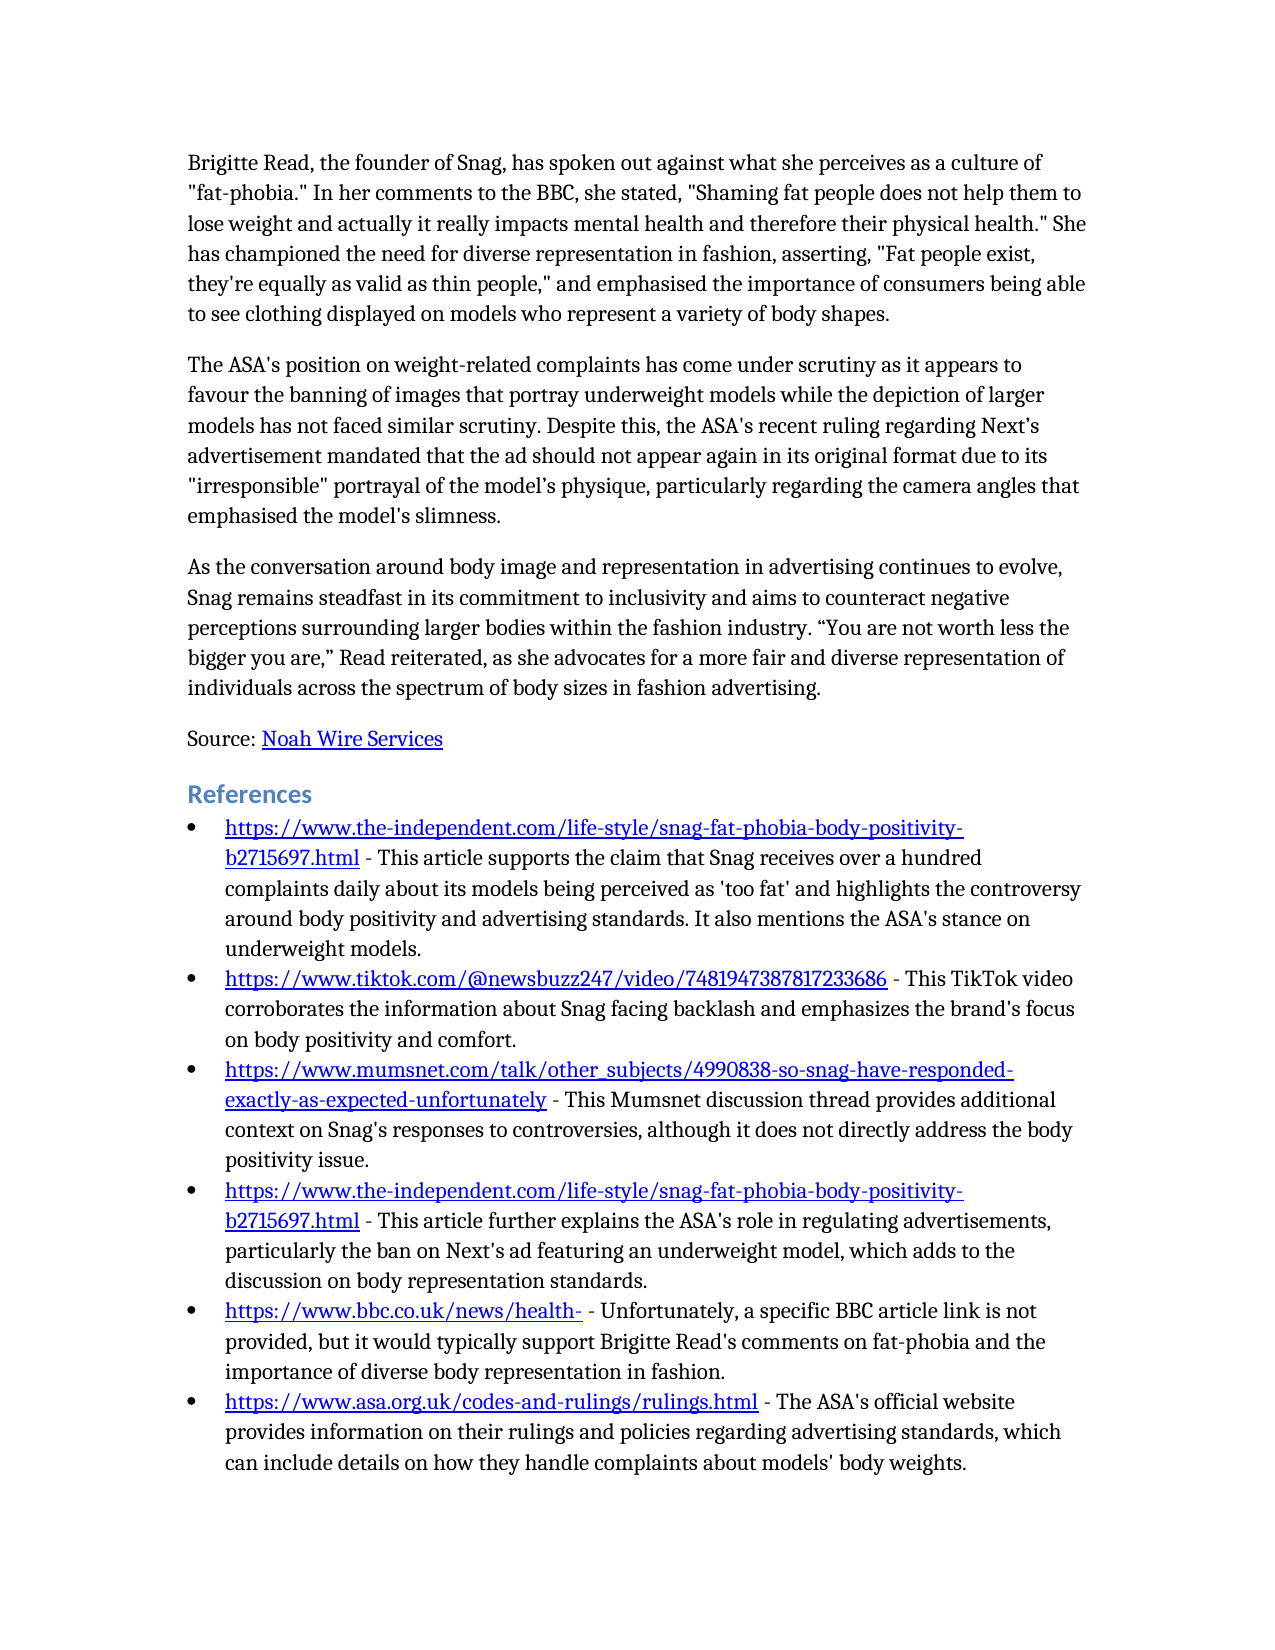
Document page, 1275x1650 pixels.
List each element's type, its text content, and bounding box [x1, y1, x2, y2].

list https://www.the-independent.com/life-style/snag-fat-phobia-body-positivity-b2715697.html - This article supports the claim that Snag receives over a hundred complaints daily about its models being perceived as 'too fat' and highlights the controversy around body positivity and advertising standards. It also mentions the ASA's stance on underweight models. [187, 815, 1087, 962]
list https://www.tiktok.com/@newsbuzz247/video/7481947387817233686 - This TikTok video corroborates the information about Snag facing backlash and emphasizes the brand's focus on body positivity and comfort. [187, 966, 1087, 1053]
list https://www.asa.org.uk/codes-and-rulings/rulings.html - The ASA's official website provides information on their rulings and policies regarding advertising standards, which can include details on how they handle complaints about models' body weights. [187, 1389, 1087, 1476]
list https://www.the-independent.com/life-style/snag-fat-phobia-body-positivity-b2715697.html - This article further explains the ASA's role in regulating advertisements, particularly the ban on Next's ad featuring an underweight model, which adds to the discussion on body representation standards. [187, 1177, 1087, 1294]
text Brigitte Read, the founder of Snag, has spoken out against what she perceives as a culture of "fat-phobia." In her comments to the BBC, she stated, "Shaming fat people does not help them to lose weight and actually it really impacts mental health and therefore their physical health." She has championed the need for diverse representation in fashion, asserting, "Fat people exist, they're equally as valid as thin people," and emphasised the importance of consumers being able to see clothing displayed on models who represent a variety of body shapes. [187, 150, 1087, 327]
text As the conversation around body image and representation in advertising continues to evolve, Snag remains steadfast in its commitment to inclusivity and aims to counteract negative perceptions surrounding larger bodies within the fashion industry. “You are not worth less the bigger you are,” Read reiterated, as she advocates for a more fair and diverse representation of individuals across the spectrum of body sizes in fashion advertising. [187, 554, 1087, 701]
text Source: Noah Wire Services [187, 726, 1087, 752]
subtitle References [187, 777, 1087, 810]
text The ASA's position on weight-related complaints has come under scrutiny as it appears to favour the banning of images that portray underweight models while the depiction of larger models has not faced similar scrutiny. Despite this, the ASA's recent ruling regarding Next’s advertisement mandated that the ad should not appear again in its original format due to its "irresponsible" portrayal of the model’s physique, particularly regarding the camera angles that emphasised the model's slimness. [187, 352, 1087, 529]
list https://www.mumsnet.com/talk/other_subjects/4990838-so-snag-have-responded-exactly-as-expected-unfortunately - This Mumsnet discussion thread provides additional context on Snag's responses to controversies, although it does not directly address the body positivity issue. [187, 1057, 1087, 1174]
list https://www.bbc.co.uk/news/health- - Unfortunately, a specific BBC article link is not provided, but it would typically support Brigitte Read's comments on fat-phobia and the importance of diverse body representation in fashion. [187, 1298, 1087, 1385]
